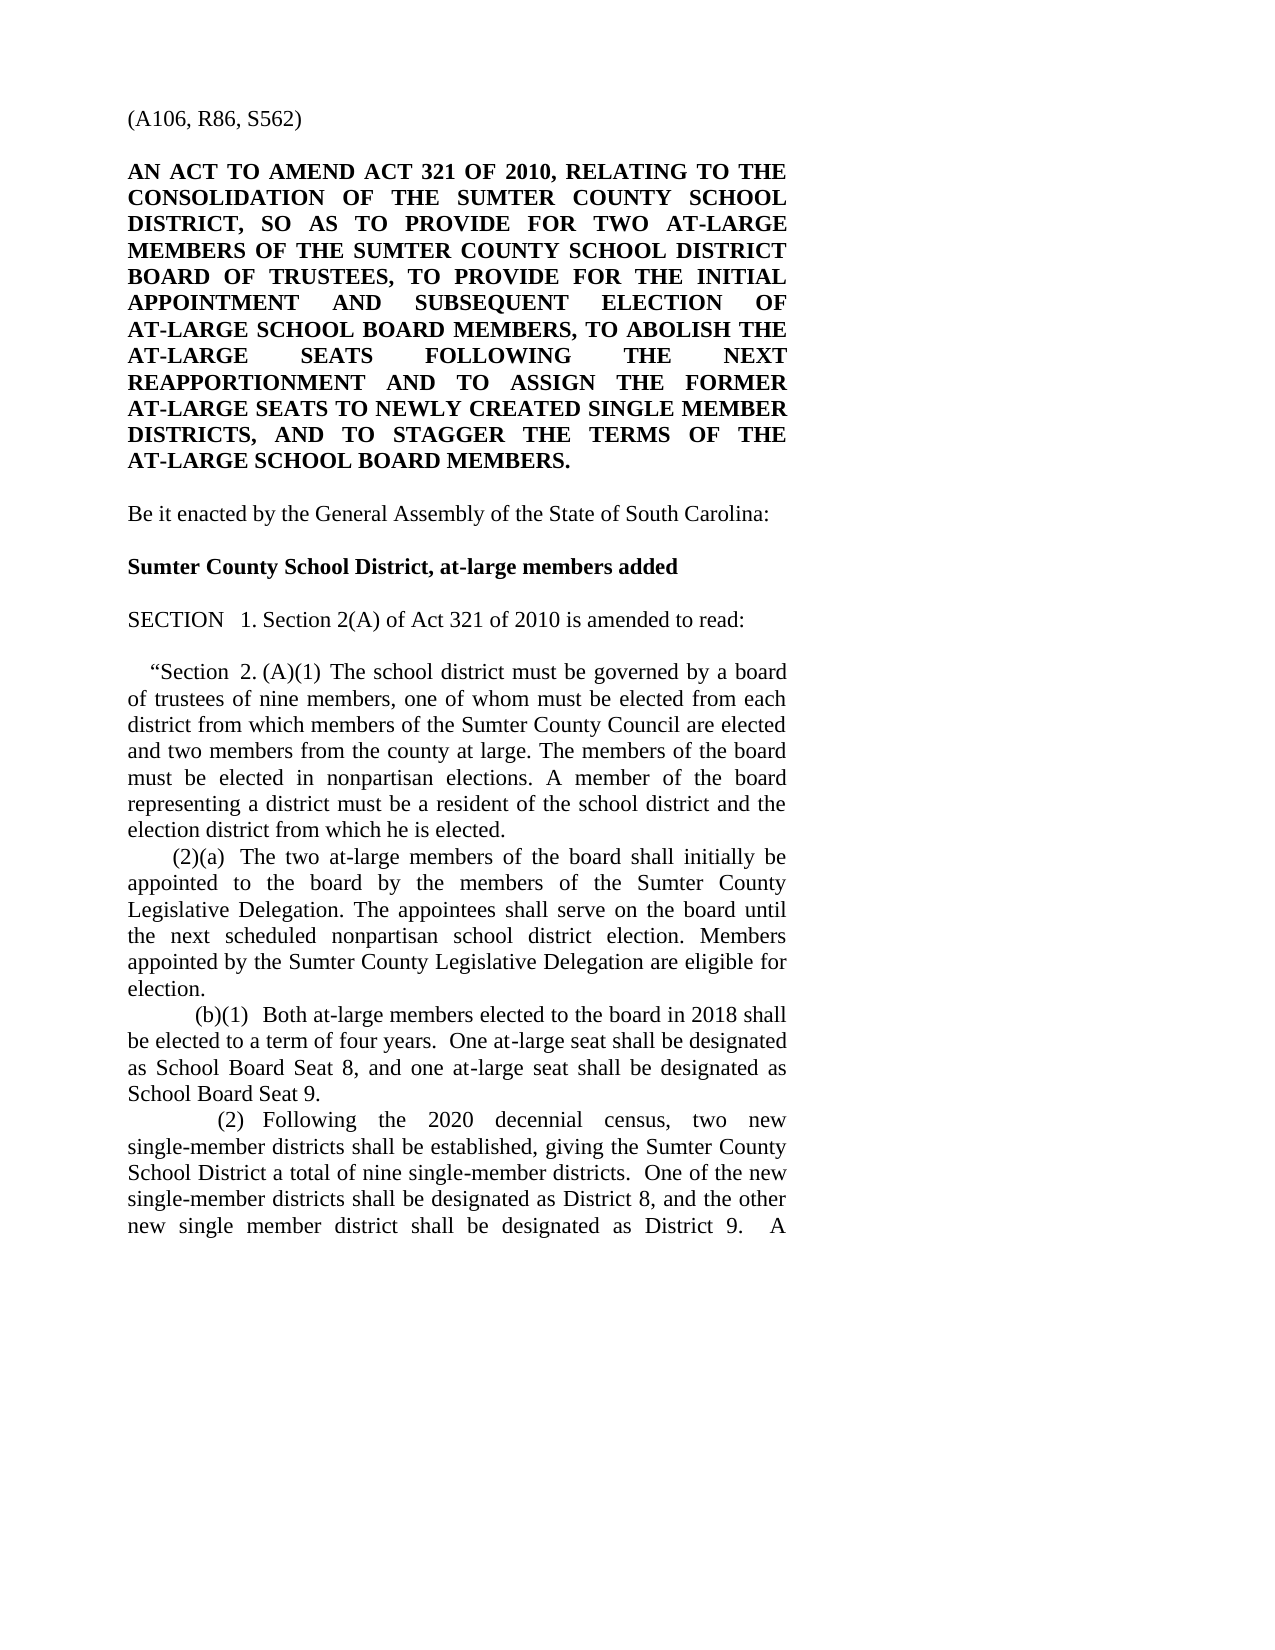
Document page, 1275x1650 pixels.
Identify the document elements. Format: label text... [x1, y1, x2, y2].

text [127, 1106, 787, 1238]
text “Section 2. (A)(1) The school district must be governed by a board of trustees of nine members, one of whom must be elected from each district from which members of the Sumter County Council are elected and two members from the county at large. The members of the board must be elected in nonpartisan elections. A member of the board representing a district must be a resident of the school district and the election district from which he is elected. [127, 658, 787, 843]
text (2)(a) The two at-large members of the board shall initially be appointed to the board by the members of the Sumter County Legislative Delegation. The appointees shall serve on the board until the next scheduled nonpartisan school district election. Members appointed by the Sumter County Legislative Delegation are eligible for election. [127, 843, 787, 1001]
text Be it enacted by the General Assembly of the State of South Carolina: [127, 500, 787, 527]
text Sumter County School District, at-large members added [127, 553, 787, 579]
text SECTION 1. Section 2(A) of Act 321 of 2010 is amended to read: [127, 606, 787, 632]
text (A106, R86, S562) [127, 105, 787, 131]
text AN ACT TO AMEND ACT 321 OF 2010, RELATING TO THE CONSOLIDATION OF THE SUMTER COUNTY SCHOOL DISTRICT, SO AS TO PROVIDE FOR TWO AT-LARGE MEMBERS OF THE SUMTER COUNTY SCHOOL DISTRICT BOARD OF TRUSTEES, TO PROVIDE FOR THE INITIAL APPOINTMENT AND SUBSEQUENT ELECTION OF AT-LARGE SCHOOL BOARD MEMBERS, TO ABOLISH THE AT-LARGE SEATS FOLLOWING THE NEXT REAPPORTIONMENT AND TO ASSIGN THE FORMER AT-LARGE SEATS TO NEWLY CREATED SINGLE MEMBER DISTRICTS, AND TO STAGGER THE TERMS OF THE AT-LARGE SCHOOL BOARD MEMBERS. [127, 158, 787, 474]
text (b)(1) Both at-large members elected to the board in 2018 shall be elected to a term of four years. One at-large seat shall be designated as School Board Seat 8, and one at-large seat shall be designated as School Board Seat 9. [127, 1001, 787, 1106]
